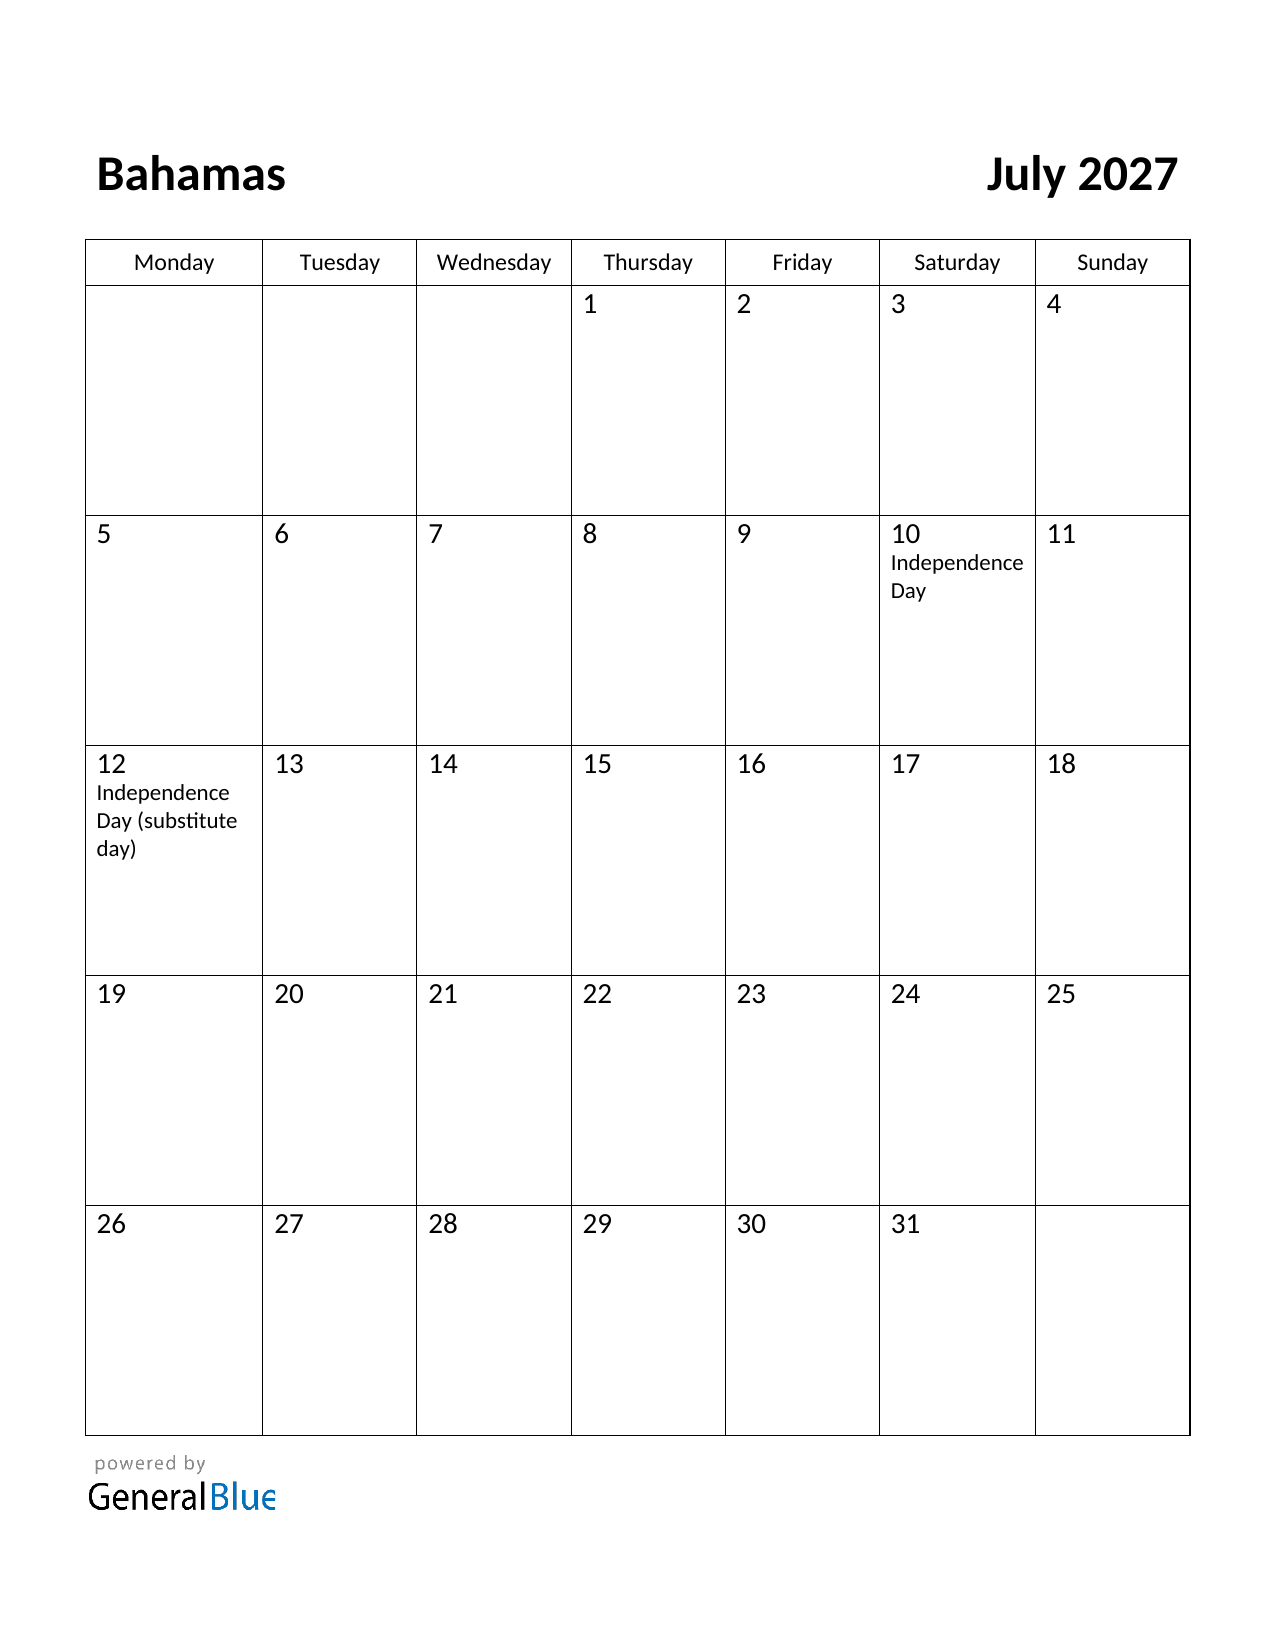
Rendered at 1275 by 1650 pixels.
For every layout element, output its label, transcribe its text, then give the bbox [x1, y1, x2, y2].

table_cell 31 [880, 1206, 1035, 1238]
table_cell [726, 1238, 879, 1434]
table_cell 21 [417, 976, 571, 1008]
table_cell 30 [726, 1206, 879, 1238]
table_cell [417, 548, 571, 744]
table_cell [1036, 548, 1189, 744]
table_cell [572, 548, 725, 744]
table_cell [880, 1238, 1035, 1434]
table_cell 22 [572, 976, 725, 1008]
table_cell [86, 1008, 262, 1204]
table_cell 19 [86, 976, 262, 1008]
table_cell Independence Day (substitute day) [86, 778, 262, 974]
table_cell 12 [86, 746, 262, 778]
table_cell [572, 1238, 725, 1434]
table_cell [86, 318, 262, 514]
table_header July 2027 [571, 105, 1190, 239]
table_cell 10 [880, 516, 1035, 548]
table_cell 28 [417, 1206, 571, 1238]
table_cell [263, 1008, 416, 1204]
table_cell [572, 318, 725, 514]
table_header Bahamas [85, 105, 571, 239]
table_cell 1 [572, 286, 725, 318]
table_cell 18 [1036, 746, 1189, 778]
table_cell Sunday [1036, 240, 1189, 284]
table_cell 17 [880, 746, 1035, 778]
table_cell Monday [86, 240, 262, 284]
table_cell Tuesday [263, 240, 416, 284]
table_cell [572, 1008, 725, 1204]
table_cell [726, 778, 879, 974]
table_cell [880, 778, 1035, 974]
table_cell [1036, 1008, 1189, 1204]
table_cell 8 [572, 516, 725, 548]
table_cell [417, 1238, 571, 1434]
table_cell Thursday [572, 240, 725, 284]
table_cell 14 [417, 746, 571, 778]
table_cell [263, 778, 416, 974]
table_cell [263, 286, 416, 318]
table_cell 15 [572, 746, 725, 778]
table_cell [417, 286, 571, 318]
table_cell [1036, 318, 1189, 514]
table_cell 27 [263, 1206, 416, 1238]
table_cell [1036, 1206, 1189, 1238]
table_cell 4 [1036, 286, 1189, 318]
table_cell [86, 548, 262, 744]
table_cell 11 [1036, 516, 1189, 548]
table_cell [263, 318, 416, 514]
table_cell Saturday [880, 240, 1035, 284]
table_cell 29 [572, 1206, 725, 1238]
table_cell [726, 1008, 879, 1204]
table_cell 20 [263, 976, 416, 1008]
table_cell [263, 1238, 416, 1434]
table_cell [1036, 1238, 1189, 1434]
table_cell 25 [1036, 976, 1189, 1008]
table_cell [86, 1238, 262, 1434]
table_cell [726, 318, 879, 514]
table_cell [572, 778, 725, 974]
table_cell [85, 1436, 1190, 1534]
table_cell 5 [86, 516, 262, 548]
table_cell [726, 548, 879, 744]
table_cell 7 [417, 516, 571, 548]
table_cell 9 [726, 516, 879, 548]
table_cell [1036, 778, 1189, 974]
table_cell 23 [726, 976, 879, 1008]
table_cell Friday [726, 240, 879, 284]
table_cell 3 [880, 286, 1035, 318]
table_cell 24 [880, 976, 1035, 1008]
table_cell [417, 778, 571, 974]
table_cell [86, 286, 262, 318]
table_cell [417, 318, 571, 514]
table_cell Wednesday [417, 240, 571, 284]
table_cell [880, 318, 1035, 514]
table_cell 16 [726, 746, 879, 778]
table_cell [417, 1008, 571, 1204]
table_cell [263, 548, 416, 744]
table_cell 2 [726, 286, 879, 318]
table_cell 6 [263, 516, 416, 548]
table_cell 26 [86, 1206, 262, 1238]
table_cell 13 [263, 746, 416, 778]
table_cell [880, 1008, 1035, 1204]
table_cell Independence Day [880, 548, 1035, 744]
picture [87, 1452, 275, 1515]
